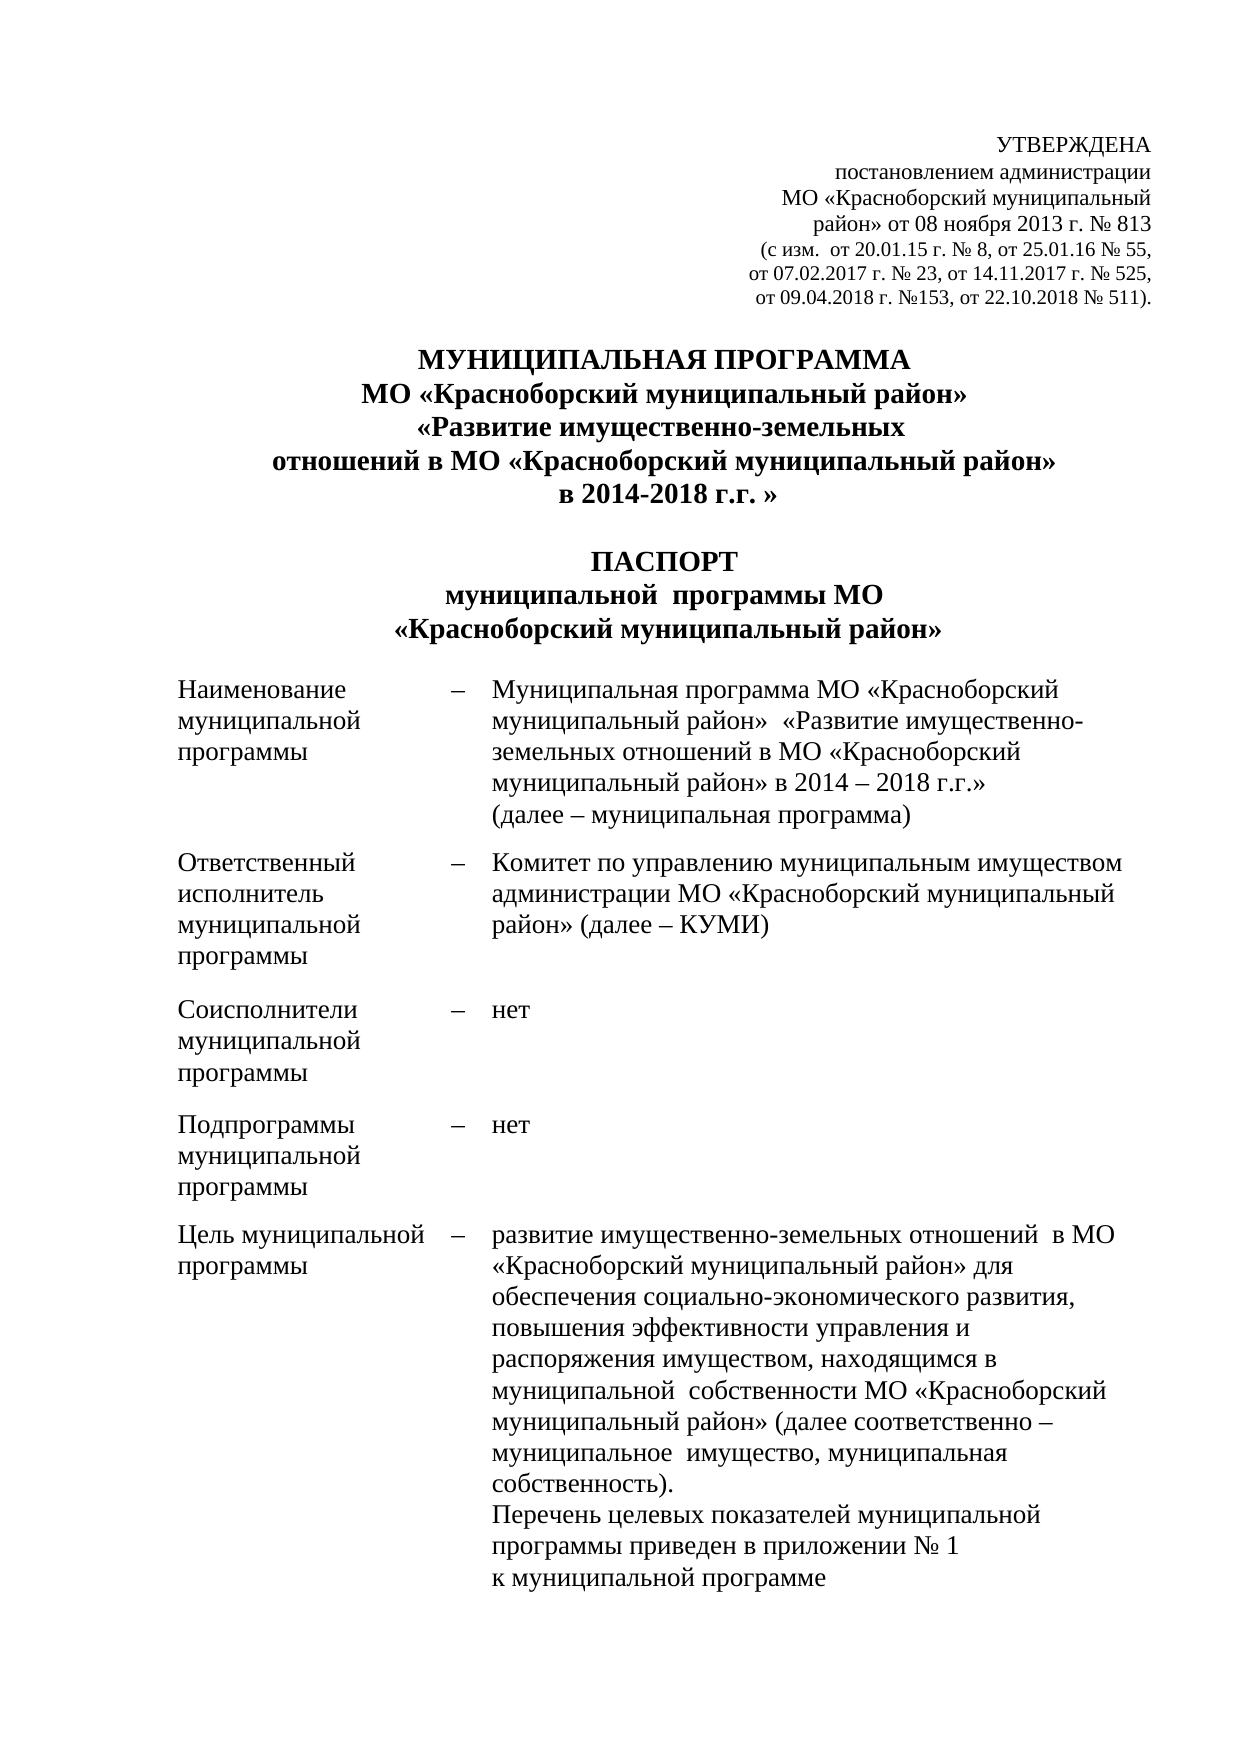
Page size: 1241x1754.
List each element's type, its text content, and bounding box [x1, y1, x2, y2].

text (с изм. от 20.01.15 г. № 8, от 25.01.16 № 55, [177, 237, 1152, 261]
text ПАСПОРТ [177, 544, 1152, 577]
text УТВЕРЖДЕНА [620, 131, 1152, 158]
table_header – [440, 673, 480, 846]
text «Красноборский муниципальный район» [177, 611, 1152, 644]
table_header Муниципальная программа МО «Красноборский муниципальный район» «Развитие имущественно-земельных отношений в МО «Красноборский муниципальный район» в 2014 – 2018 г.г.» (далее – муниципальная программа) [480, 673, 1152, 846]
table_cell Соисполнители муниципальной программы [166, 993, 440, 1108]
text от 07.02.2017 г. № 23, от 14.11.2017 г. № 525, [177, 261, 1152, 285]
table_cell нет [480, 1108, 1152, 1218]
table_cell Подпрограммы муниципальной программы [166, 1108, 440, 1218]
table_cell нет [480, 993, 1152, 1108]
text постановлением администрации [620, 158, 1152, 184]
table_cell – [440, 993, 480, 1108]
table_cell – [440, 846, 480, 993]
text в 2014-.г. » [177, 477, 1152, 510]
table_cell – [440, 1108, 480, 1218]
text муниципальной программы МО [177, 577, 1152, 611]
text МУНИЦИПАЛЬНАЯ ПРОГРАММА [177, 342, 1152, 376]
table_cell Ответственный исполнитель муниципальной программы [166, 846, 440, 993]
text «Развитие имущественно-земельных отношений в МО «Красноборский муниципальный район» [177, 409, 1152, 477]
text от 09.04.2018 г. №153, от 22.10.2018 № 511). [177, 285, 1152, 309]
table_cell Комитет по управлению муниципальным имуществом администрации МО «Красноборский муниципальный район» (далее – КУМИ) [480, 846, 1152, 993]
text МО «Красноборский муниципальный [683, 184, 1152, 210]
table_cell – [440, 1218, 480, 1623]
text МО «Красноборский муниципальный район» [177, 376, 1152, 409]
table_header Наименование муниципальной программы [166, 673, 440, 846]
text район» от 08 ноября . № 813 [683, 210, 1152, 237]
table_cell развитие имущественно-земельных отношений в МО «Красноборский муниципальный район» для обеспечения социально-экономического развития, повышения эффективности управления и распоряжения имуществом, находящимся в муниципальной собственности МО «Красноборский муниципальный район» (далее соответственно – муниципальное имущество, муниципальная собственность). Перечень целевых показателей муниципальной программы приведен в приложении № 1 к муниципальной программе [480, 1218, 1152, 1623]
table_cell Цель муниципальной программы [166, 1218, 440, 1623]
